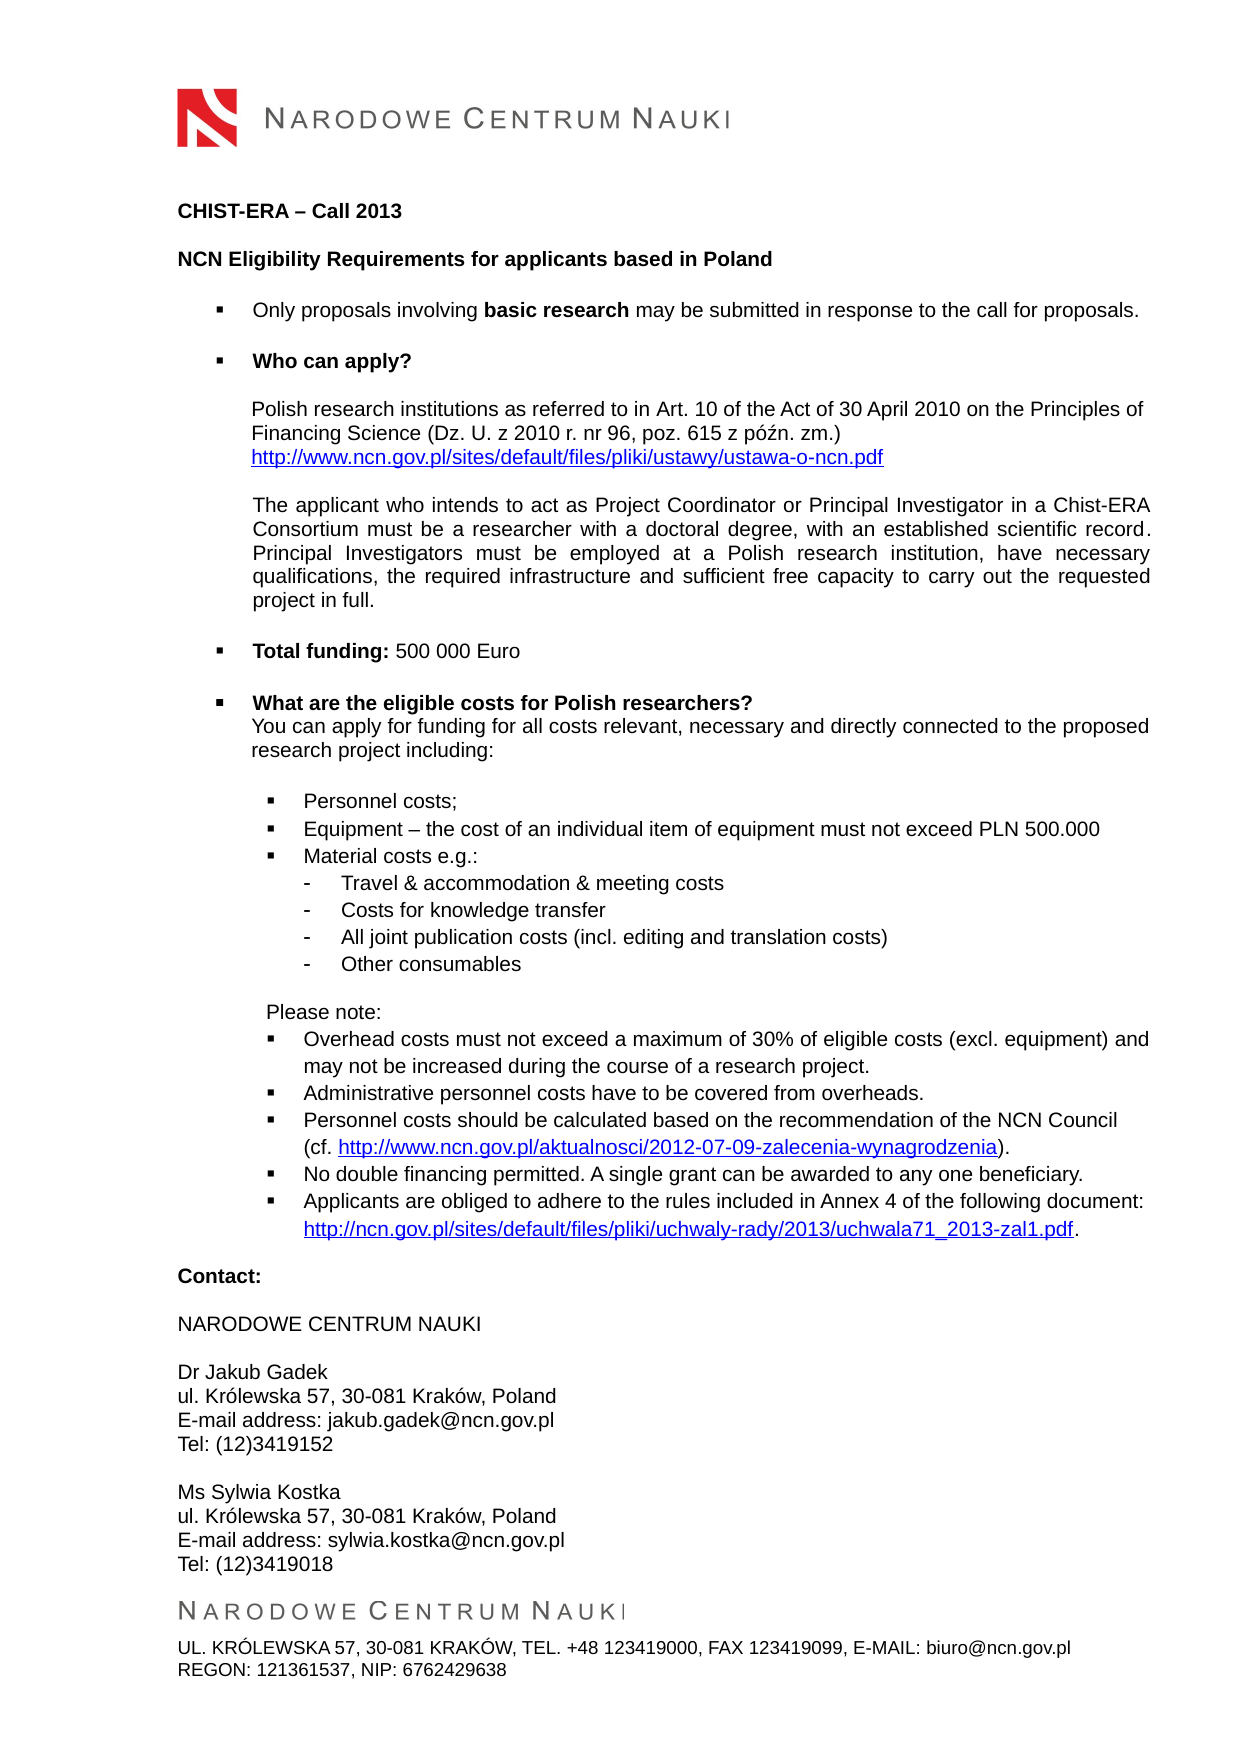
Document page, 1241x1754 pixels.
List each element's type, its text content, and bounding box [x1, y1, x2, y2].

text E-mail address: jakub.gadek@ncn.gov.pl [177, 1408, 1152, 1432]
list Overhead costs must not exceed a maximum of 30% of eligible costs (excl. equipment) and may not be increased during the course of a research project. [266, 1024, 1152, 1078]
picture [177, 1601, 624, 1620]
list Personnel costs should be calculated based on the recommendation of the NCN Council (cf. http://www.ncn.gov.pl/aktualnosci/2012-07-09-zalecenia-wynagrodzenia). [266, 1105, 1152, 1159]
text Dr Jakub Gadek [177, 1360, 1152, 1384]
picture [177, 88, 729, 147]
list Travel & accommodation & meeting costs [303, 867, 1152, 894]
text Please note: [266, 1000, 1152, 1024]
text NCN Eligibility Requirements for applicants based in Poland [177, 247, 1152, 271]
text E-mail address: sylwia.kostka@ncn.gov.pl [177, 1528, 1152, 1552]
list Only proposals involving basic research may be submitted in response to the call for proposals. [215, 294, 1152, 322]
text Tel: (12)3419018 [177, 1552, 1152, 1576]
text Ms Sylwia Kostka [177, 1480, 1152, 1504]
text http://www.ncn.gov.pl/sites/default/files/pliki/ustawy/ustawa-o-ncn.pdf [251, 444, 1152, 468]
text CHIST-ERA – Call 2013 [177, 199, 1152, 223]
list Costs for knowledge transfer [303, 894, 1152, 922]
list All joint publication costs (incl. editing and translation costs) [303, 922, 1152, 949]
list Administrative personnel costs have to be covered from overheads. [266, 1078, 1152, 1105]
text NARODOWE CENTRUM NAUKI [177, 1312, 1152, 1336]
list What are the eligible costs for Polish researchers? [215, 687, 1152, 714]
list Total funding: 500 000 Euro [215, 636, 1152, 663]
list Who can apply? [215, 346, 1152, 373]
text Tel: (12)3419152 [177, 1432, 1152, 1456]
text ul. Królewska 57, 30-081 Kraków, Poland [177, 1384, 1152, 1408]
text You can apply for funding for all costs relevant, necessary and directly connected to the proposed research project including: [251, 714, 1152, 762]
list Material costs e.g.: [266, 840, 1152, 867]
list Personnel costs; [266, 786, 1152, 813]
list No double financing permitted. A single grant can be awarded to any one beneficiary. [266, 1159, 1152, 1186]
list Applicants are obliged to adhere to the rules included in Annex 4 of the following document: http://ncn.gov.pl/sites/default/files/pliki/uchwaly-rady/2013/uchwala71_2013-zal1.pdf. [266, 1186, 1152, 1240]
list The applicant who intends to act as Project Coordinator or Principal Investigator in a Chist-ERA Consortium must be a researcher with a doctoral degree, with an established scientific record. Principal Investigators must be employed at a Polish research institution, have necessary qualifications, the required infrastructure and sufficient free capacity to carry out the requested project in full. [252, 492, 1152, 612]
text ul. Królewska 57, 30-081 Kraków, Poland [177, 1504, 1152, 1528]
text Contact: [177, 1264, 1152, 1288]
list Other consumables [303, 949, 1152, 976]
text Polish research institutions as referred to in Art. 10 of the Act of 30 April 2010 on the Principles of Financing Science (Dz. U. z 2010 r. nr 96, poz. 615 z późn. zm.) [251, 397, 1152, 444]
list Equipment – the cost of an individual item of equipment must not exceed PLN 500.000 [266, 813, 1152, 840]
